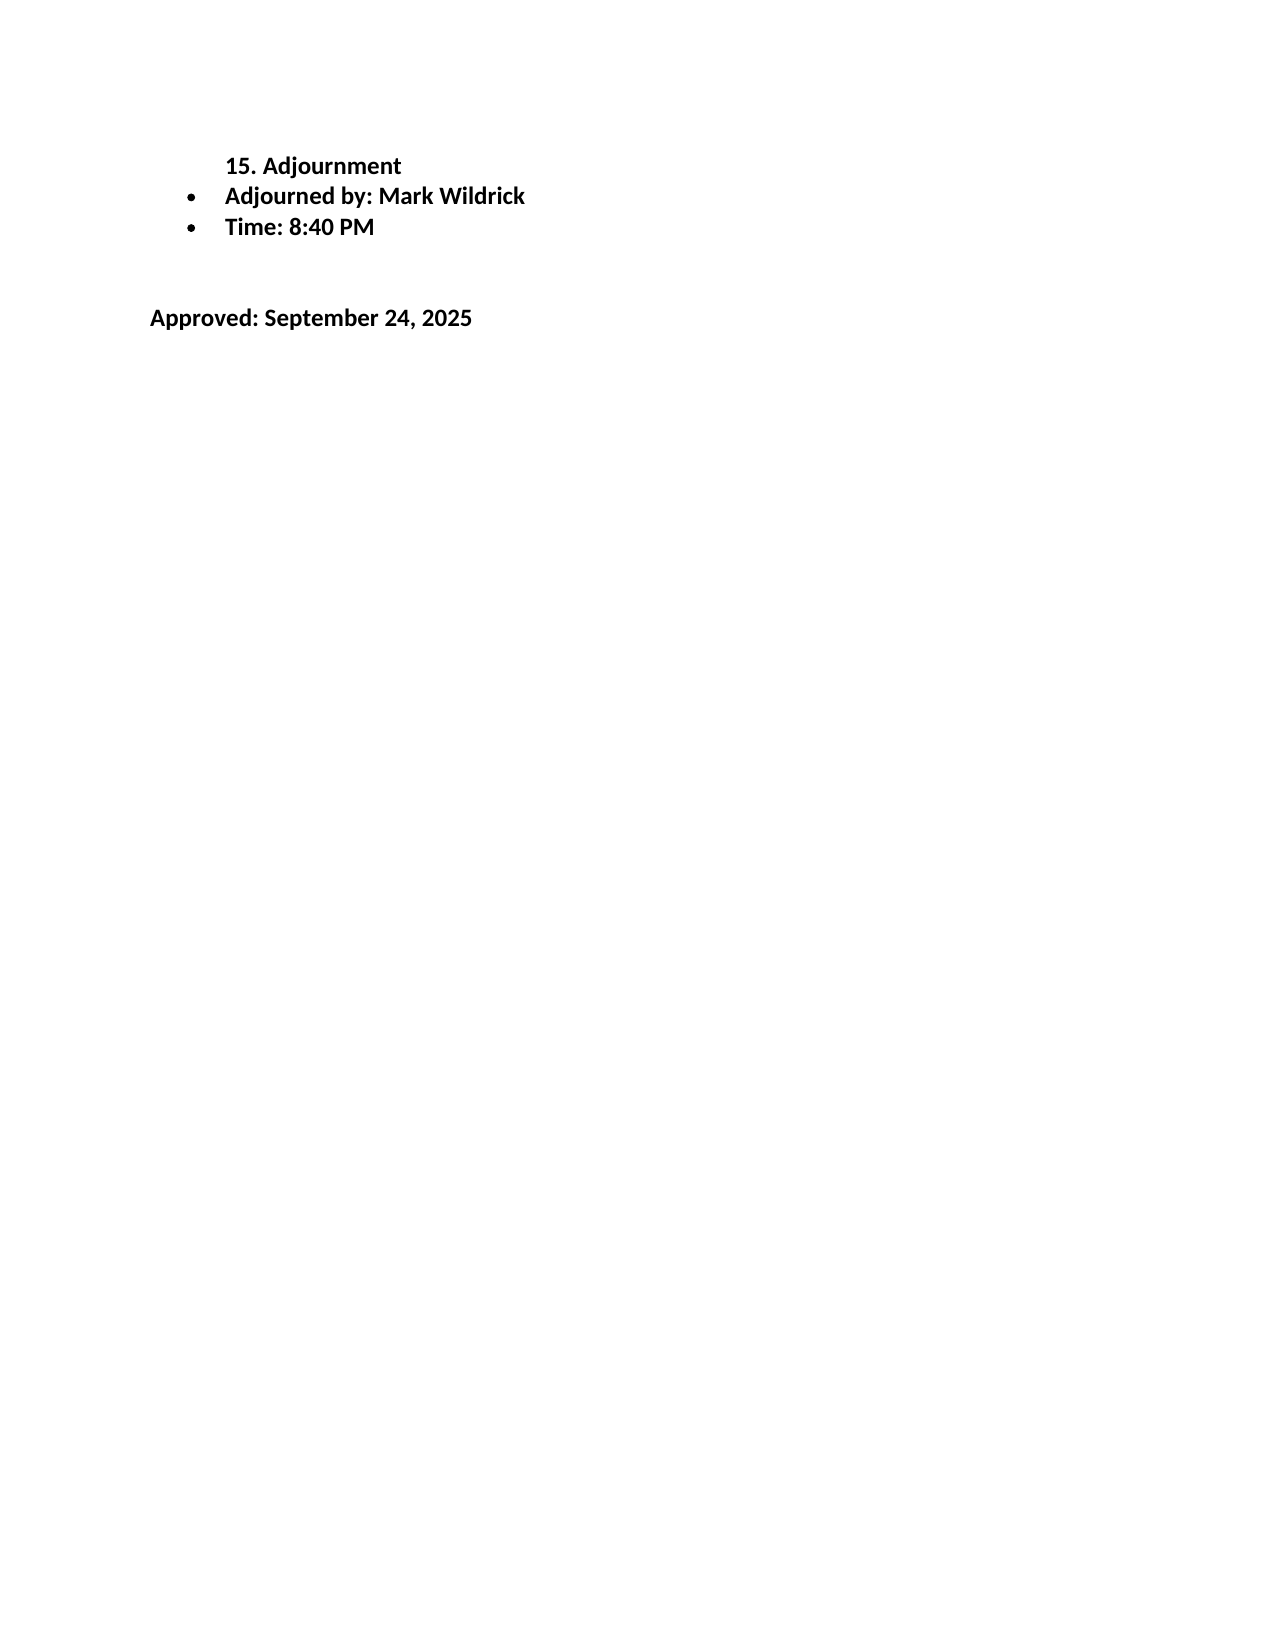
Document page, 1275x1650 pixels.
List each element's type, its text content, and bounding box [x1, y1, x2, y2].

list Time: 8:40 PM [187, 211, 1125, 242]
text Approved: September 24, 2025 [150, 303, 1125, 333]
list Adjourned by: Mark Wildrick [187, 181, 1125, 211]
text 15. Adjournment [225, 150, 1125, 181]
